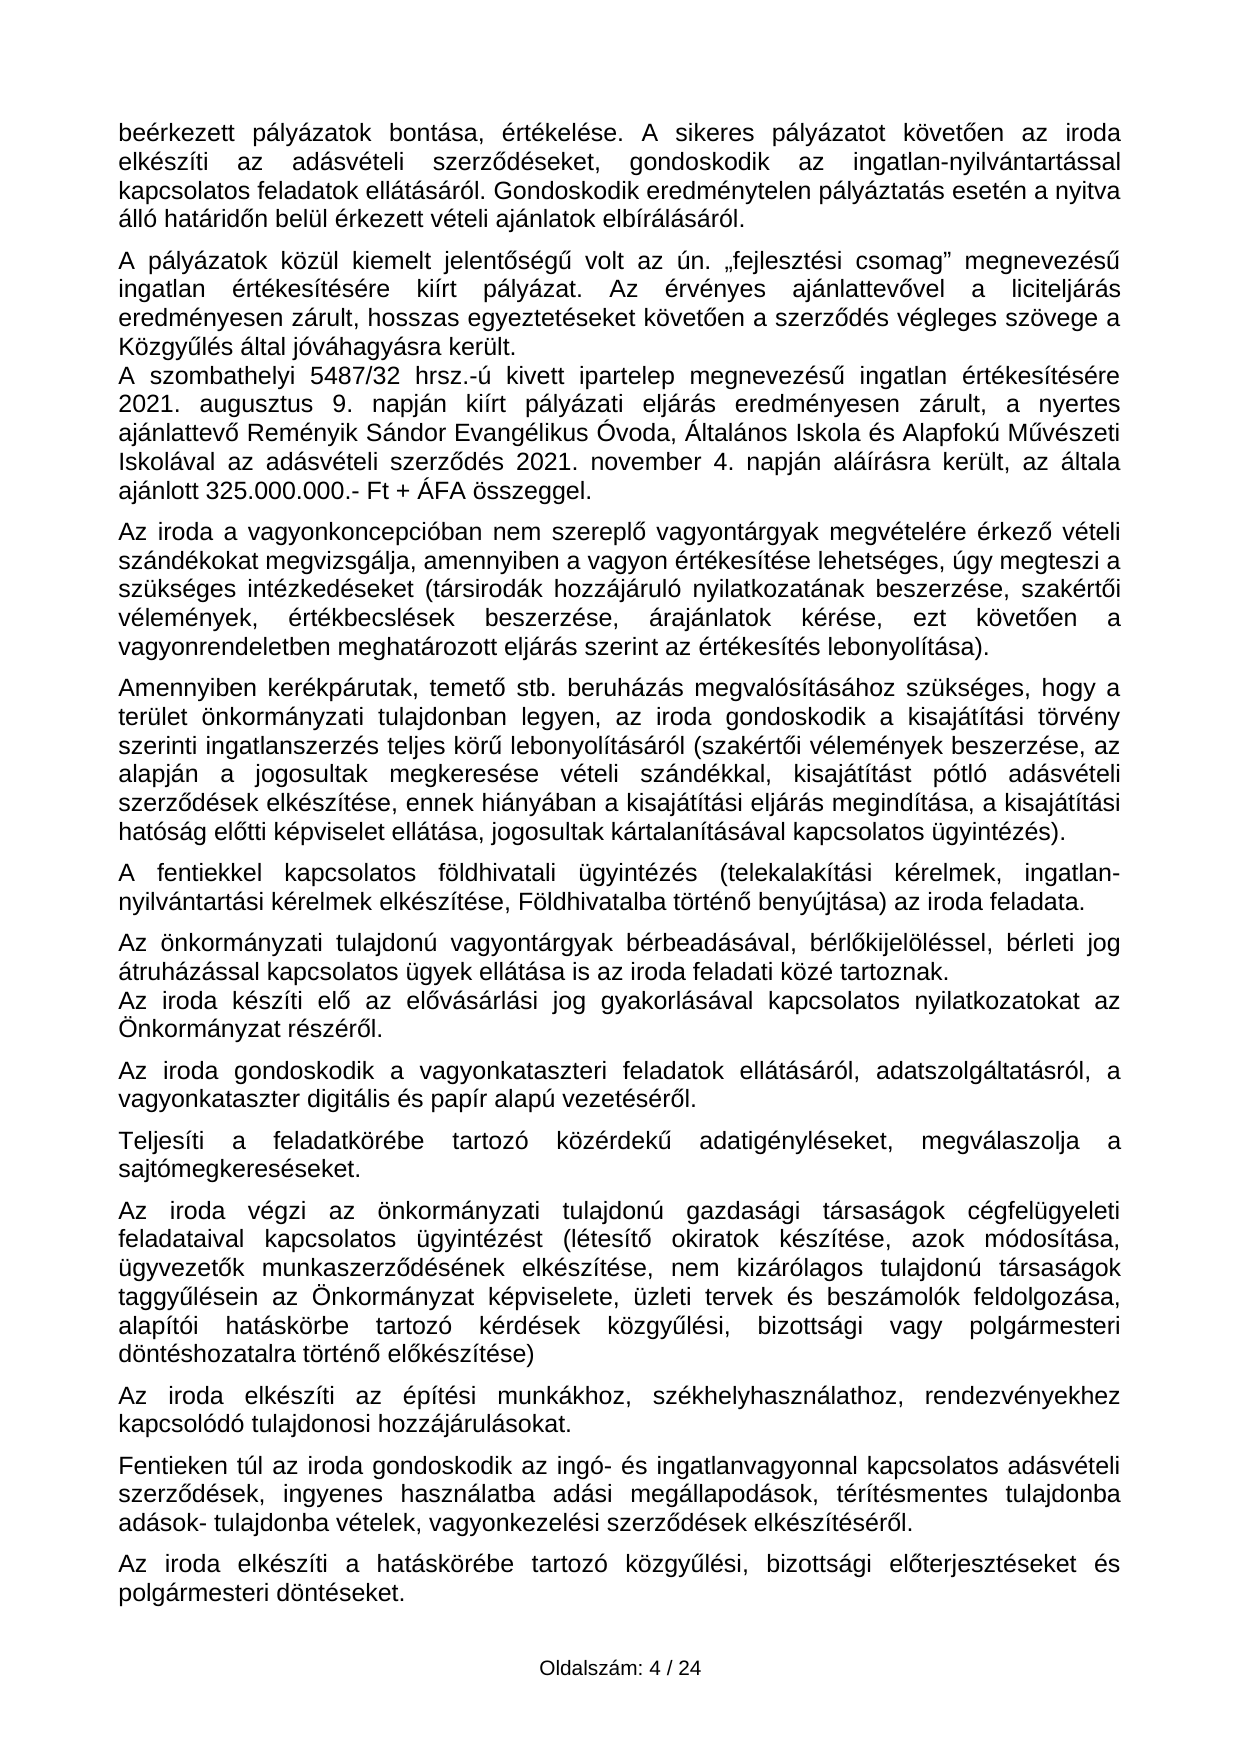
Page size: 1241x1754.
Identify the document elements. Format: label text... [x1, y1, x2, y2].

text Az iroda a vagyonkoncepcióban nem szereplő vagyontárgyak megvételére érkező vételi szándékokat megvizsgálja, amennyiben a vagyon értékesítése lehetséges, úgy megteszi a szükséges intézkedéseket (társirodák hozzájáruló nyilatkozatának beszerzése, szakértői vélemények, értékbecslések beszerzése, árajánlatok kérése, ezt követően a vagyonrendeletben meghatározott eljárás szerint az értékesítés lebonyolítása). [118, 517, 1122, 661]
text Az iroda elkészíti az építési munkákhoz, székhelyhasználathoz, rendezvényekhez kapcsolódó tulajdonosi hozzájárulásokat. [118, 1381, 1122, 1438]
text Az iroda végzi az önkormányzati tulajdonú gazdasági társaságok cégfelügyeleti feladataival kapcsolatos ügyintézést (létesítő okiratok készítése, azok módosítása, ügyvezetők munkaszerződésének elkészítése, nem kizárólagos tulajdonú társaságok taggyűlésein az Önkormányzat képviselete, üzleti tervek és beszámolók feldolgozása, alapítói hatáskörbe tartozó kérdések közgyűlési, bizottsági vagy polgármesteri döntéshozatalra történő előkészítése) [118, 1196, 1122, 1368]
text A fentiekkel kapcsolatos földhivatali ügyintézés (telekalakítási kérelmek, ingatlan-nyilvántartási kérelmek elkészítése, Földhivatalba történő benyújtása) az iroda feladata. [118, 858, 1122, 916]
text Az iroda készíti elő az elővásárlási jog gyakorlásával kapcsolatos nyilatkozatokat az Önkormányzat részéről. [118, 986, 1122, 1043]
text Az iroda elkészíti a hatáskörébe tartozó közgyűlési, bizottsági előterjesztéseket és polgármesteri döntéseket. [118, 1549, 1122, 1607]
text Teljesíti a feladatkörébe tartozó közérdekű adatigényléseket, megválaszolja a sajtómegkereséseket. [118, 1126, 1122, 1183]
text Amennyiben kerékpárutak, temető stb. beruházás megvalósításához szükséges, hogy a terület önkormányzati tulajdonban legyen, az iroda gondoskodik a kisajátítási törvény szerinti ingatlanszerzés teljes körű lebonyolításáról (szakértői vélemények beszerzése, az alapján a jogosultak megkeresése vételi szándékkal, kisajátítást pótló adásvételi szerződések elkészítése, ennek hiányában a kisajátítási eljárás megindítása, a kisajátítási hatóság előtti képviselet ellátása, jogosultak kártalanításával kapcsolatos ügyintézés). [118, 673, 1122, 846]
text A szombathelyi 5487/32 hrsz.-ú kivett ipartelep megnevezésű ingatlan értékesítésére 2021. augusztus 9. napján kiírt pályázati eljárás eredményesen zárult, a nyertes ajánlattevő Reményik Sándor Evangélikus Óvoda, Általános Iskola és Alapfokú Művészeti Iskolával az adásvételi szerződés 2021. november 4. napján aláírásra került, az általa ajánlott 325.000.000.- Ft + ÁFA összeggel. [118, 361, 1122, 504]
text Az iroda gondoskodik a vagyonkataszteri feladatok ellátásáról, adatszolgáltatásról, a vagyonkataszter digitális és papír alapú vezetéséről. [118, 1056, 1122, 1113]
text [118, 118, 1122, 233]
text Fentieken túl az iroda gondoskodik az ingó- és ingatlanvagyonnal kapcsolatos adásvételi szerződések, ingyenes használatba adási megállapodások, térítésmentes tulajdonba adások- tulajdonba vételek, vagyonkezelési szerződések elkészítéséről. [118, 1451, 1122, 1537]
text Az önkormányzati tulajdonú vagyontárgyak bérbeadásával, bérlőkijelöléssel, bérleti jog átruházással kapcsolatos ügyek ellátása is az iroda feladati közé tartoznak. [118, 928, 1122, 986]
text A pályázatok közül kiemelt jelentőségű volt az ún. „fejlesztési csomag” megnevezésű ingatlan értékesítésére kiírt pályázat. Az érvényes ajánlattevővel a liciteljárás eredményesen zárult, hosszas egyeztetéseket követően a szerződés végleges szövege a Közgyűlés által jóváhagyásra került. [118, 246, 1122, 361]
